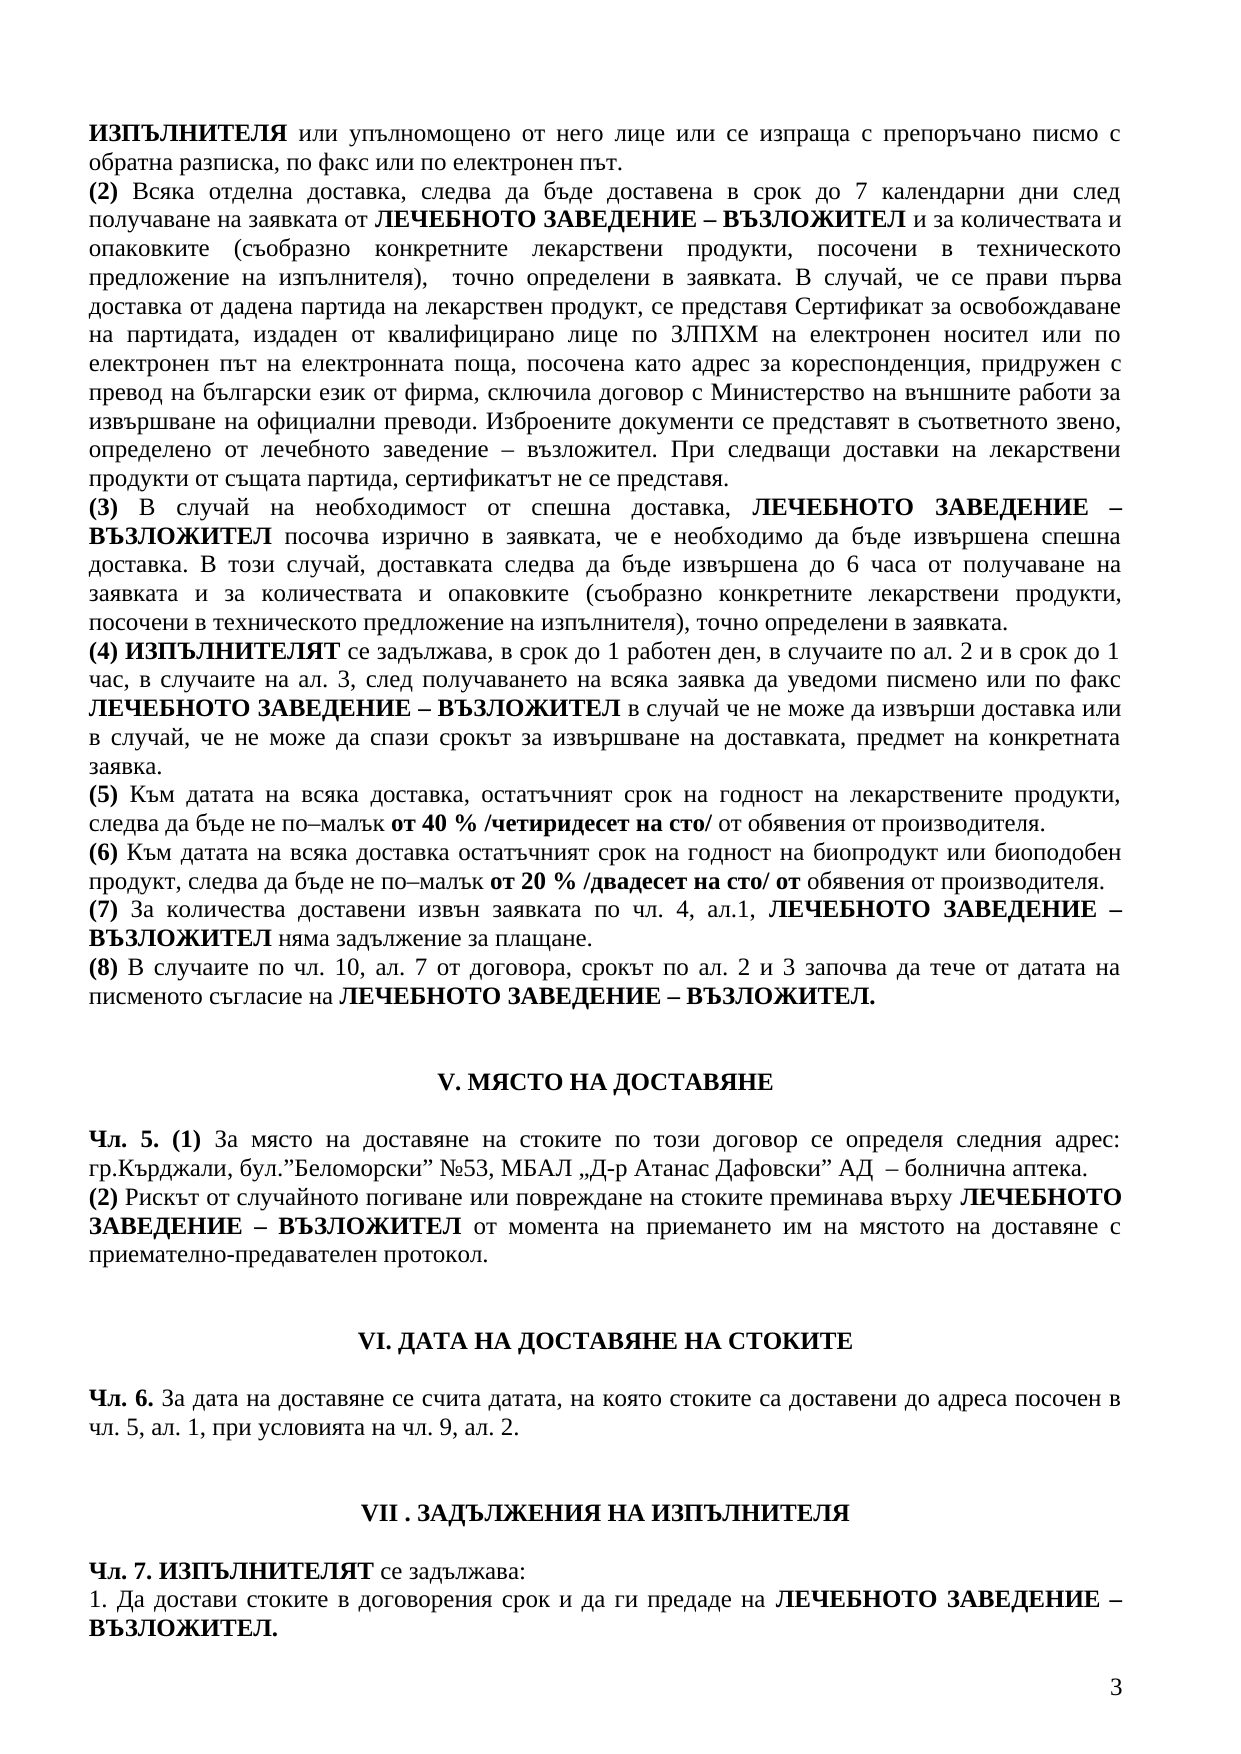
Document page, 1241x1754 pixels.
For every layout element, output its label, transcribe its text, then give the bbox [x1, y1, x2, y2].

text VI. ДАТА НА ДОСТАВЯНЕ НА СТОКИТЕ [89, 1326, 1122, 1354]
text Чл. 6. За дата на доставяне се счита датата, на която стоките са доставени до адреса посочен в чл. 5, ал. 1, при условията на чл. 9, ал. 2. [89, 1383, 1122, 1441]
text (5) Към датата на всяка доставка, остатъчният срок на годност на лекарствените продукти, следва да бъде не по–малък от 40 % /четиридесет на сто/ от обявения от производителя. [89, 779, 1122, 837]
text (3) В случай на необходимост от спешна доставка, ЛЕЧЕБНОТО ЗАВЕДЕНИЕ – ВЪЗЛОЖИТЕЛ посочва изрично в заявката, че е необходимо да бъде извършена спешна доставка. В този случай, доставката следва да бъде извършена до 6 часа от получаване на заявката и за количествата и опаковките (съобразно конкретните лекарствени продукти, посочени в техническото предложение на изпълнителя), точно определени в заявката. [89, 492, 1122, 636]
text (2) Рискът от случайното погиване или повреждане на стоките преминава върху ЛЕЧЕБНОТО ЗАВЕДЕНИЕ – ВЪЗЛОЖИТЕЛ от момента на приемането им на мястото на доставяне с приемателно-предавателен протокол. [89, 1182, 1122, 1268]
text (4) ИЗПЪЛНИТЕЛЯТ се задължава, в срок до 1 работен ден, в случаите по ал. 2 и в срок до 1 час, в случаите на ал. 3, след получаването на всяка заявка да уведоми писмено или по факс ЛЕЧЕБНОТО ЗАВЕДЕНИЕ – ВЪЗЛОЖИТЕЛ в случай че не може да извърши доставка или в случай, че не може да спази срокът за извършване на доставката, предмет на конкретната заявка. [89, 636, 1122, 779]
text Чл. 7. ИЗПЪЛНИТЕЛЯТ се задължава: [89, 1556, 1122, 1584]
text Чл. 5. (1) За място на доставяне на стоките по този договор се определя следния адрес: гр.Кърджали, бул.”Беломорски” №53, МБАЛ „Д-р Атанас Дафовски” АД – болнична аптека. [89, 1124, 1122, 1182]
text (8) В случаите по чл. 10, ал. 7 от договора, срокът по ал. 2 и 3 започва да тече от датата на писменото съгласие на ЛЕЧЕБНОТО ЗАВЕДЕНИЕ – ВЪЗЛОЖИТЕЛ. [89, 952, 1122, 1009]
text VII . ЗАДЪЛЖЕНИЯ НА ИЗПЪЛНИТЕЛЯ [89, 1498, 1122, 1527]
text V. МЯСТО НА ДОСТАВЯНЕ [89, 1067, 1122, 1096]
text (2) Всяка отделна доставка, следва да бъде доставена в срок до 7 календарни дни след получаване на заявката от ЛЕЧЕБНОТО ЗАВЕДЕНИЕ – ВЪЗЛОЖИТЕЛ и за количествата и опаковките (съобразно конкретните лекарствени продукти, посочени в техническото предложение на изпълнителя), точно определени в заявката. В случай, че се прави първа доставка от дадена партида на лекарствен продукт, се представя Сертификат за освобождаване на партидата, издаден от квалифицирано лице по ЗЛПХМ на електронен носител или по електронен път на електронната поща, посочена като адрес за кореспонденция, придружен с превод на български език от фирма, сключила договор с Министерство на външните работи за извършване на официални преводи. Изброените документи се представят в съответното звено, определено от лечебното заведение – възложител. При следващи доставки на лекарствени продукти от същата партида, сертификатът не се представя. [89, 176, 1122, 492]
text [89, 118, 1122, 176]
text 1. Да достави стоките в договорения срок и да ги предаде на ЛЕЧЕБНОТО ЗАВЕДЕНИЕ – ВЪЗЛОЖИТЕЛ. [89, 1584, 1122, 1642]
text (7) За количества доставени извън заявката по чл. 4, ал.1, ЛЕЧЕБНОТО ЗАВЕДЕНИЕ – ВЪЗЛОЖИТЕЛ няма задължение за плащане. [89, 894, 1122, 952]
text (6) Към датата на всяка доставка остатъчният срок на годност на биопродукт или биоподобен продукт, следва да бъде не по–малък от 20 % /двадесет на сто/ от обявения от производителя. [89, 837, 1122, 894]
